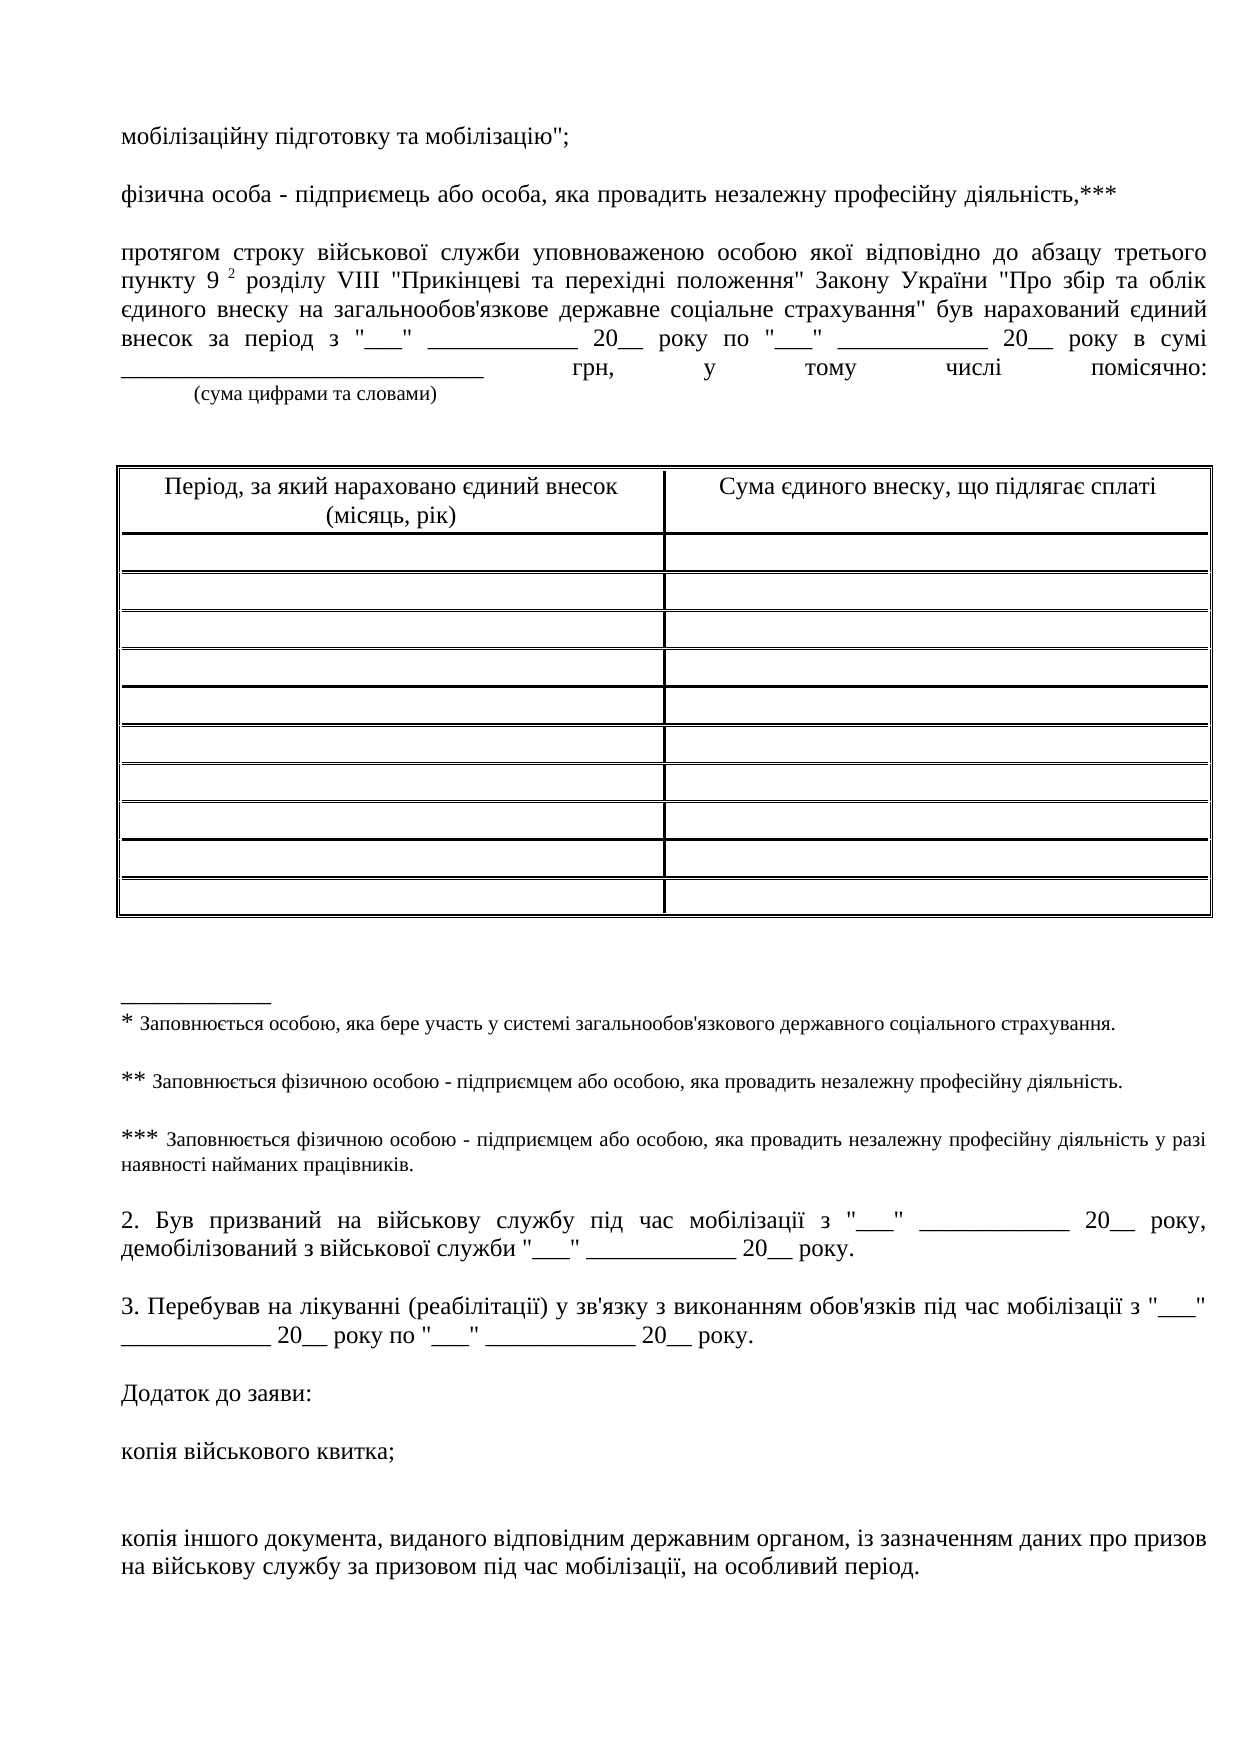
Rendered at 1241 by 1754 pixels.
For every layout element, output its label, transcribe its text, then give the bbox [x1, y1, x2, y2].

table_cell [666, 570, 1210, 608]
table_cell [666, 723, 1210, 761]
table_cell [118, 838, 663, 876]
table_cell [666, 685, 1210, 723]
table_header Сума єдиного внеску, що підлягає сплаті [664, 469, 1210, 532]
table_cell [120, 876, 664, 914]
table_cell [120, 723, 663, 761]
table_cell [118, 800, 664, 838]
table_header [118, 118, 1211, 408]
table_cell [666, 838, 1211, 876]
table_header ____________ * Заповнюється особою, яка бере участь у системі загальнообов'язкового державного соціального страхування. ** Заповнюється фізичною особою - підприємцем або особою, яка провадить незалежну професійну діяльність. *** Заповнюється фізичною особою - підприємцем або особою, яка провадить незалежну професійну діяльність у разі наявності найманих працівників. 2. Був призваний на військову службу під час мобілізації з "___" ____________ 20__ року, демобілізований з військової служби "___" ____________ 20__ року. 3. Перебував на лікуванні (реабілітації) у зв'язку з виконанням обов'язків під час мобілізації з "___" ____________ 20__ року по "___" ____________ 20__ року. Додаток до заяви: копія військового квитка; копія іншого документа, виданого відповідним державним органом, із зазначенням даних про призов на військову службу за призовом під час мобілізації, на особливий період. [118, 975, 1211, 1612]
table_cell [120, 761, 663, 800]
table_cell [120, 685, 663, 723]
table_cell [666, 609, 1210, 647]
table_cell [664, 876, 1210, 914]
table_cell [666, 761, 1210, 800]
table_cell [664, 800, 1211, 838]
table_cell [120, 609, 663, 647]
table_cell [118, 647, 664, 685]
table_cell [666, 532, 1210, 570]
table_cell [120, 532, 663, 570]
table_cell [120, 570, 663, 608]
table_cell [664, 647, 1211, 685]
table_header Період, за який нараховано єдиний внесок (місяць, рік) [120, 469, 664, 532]
